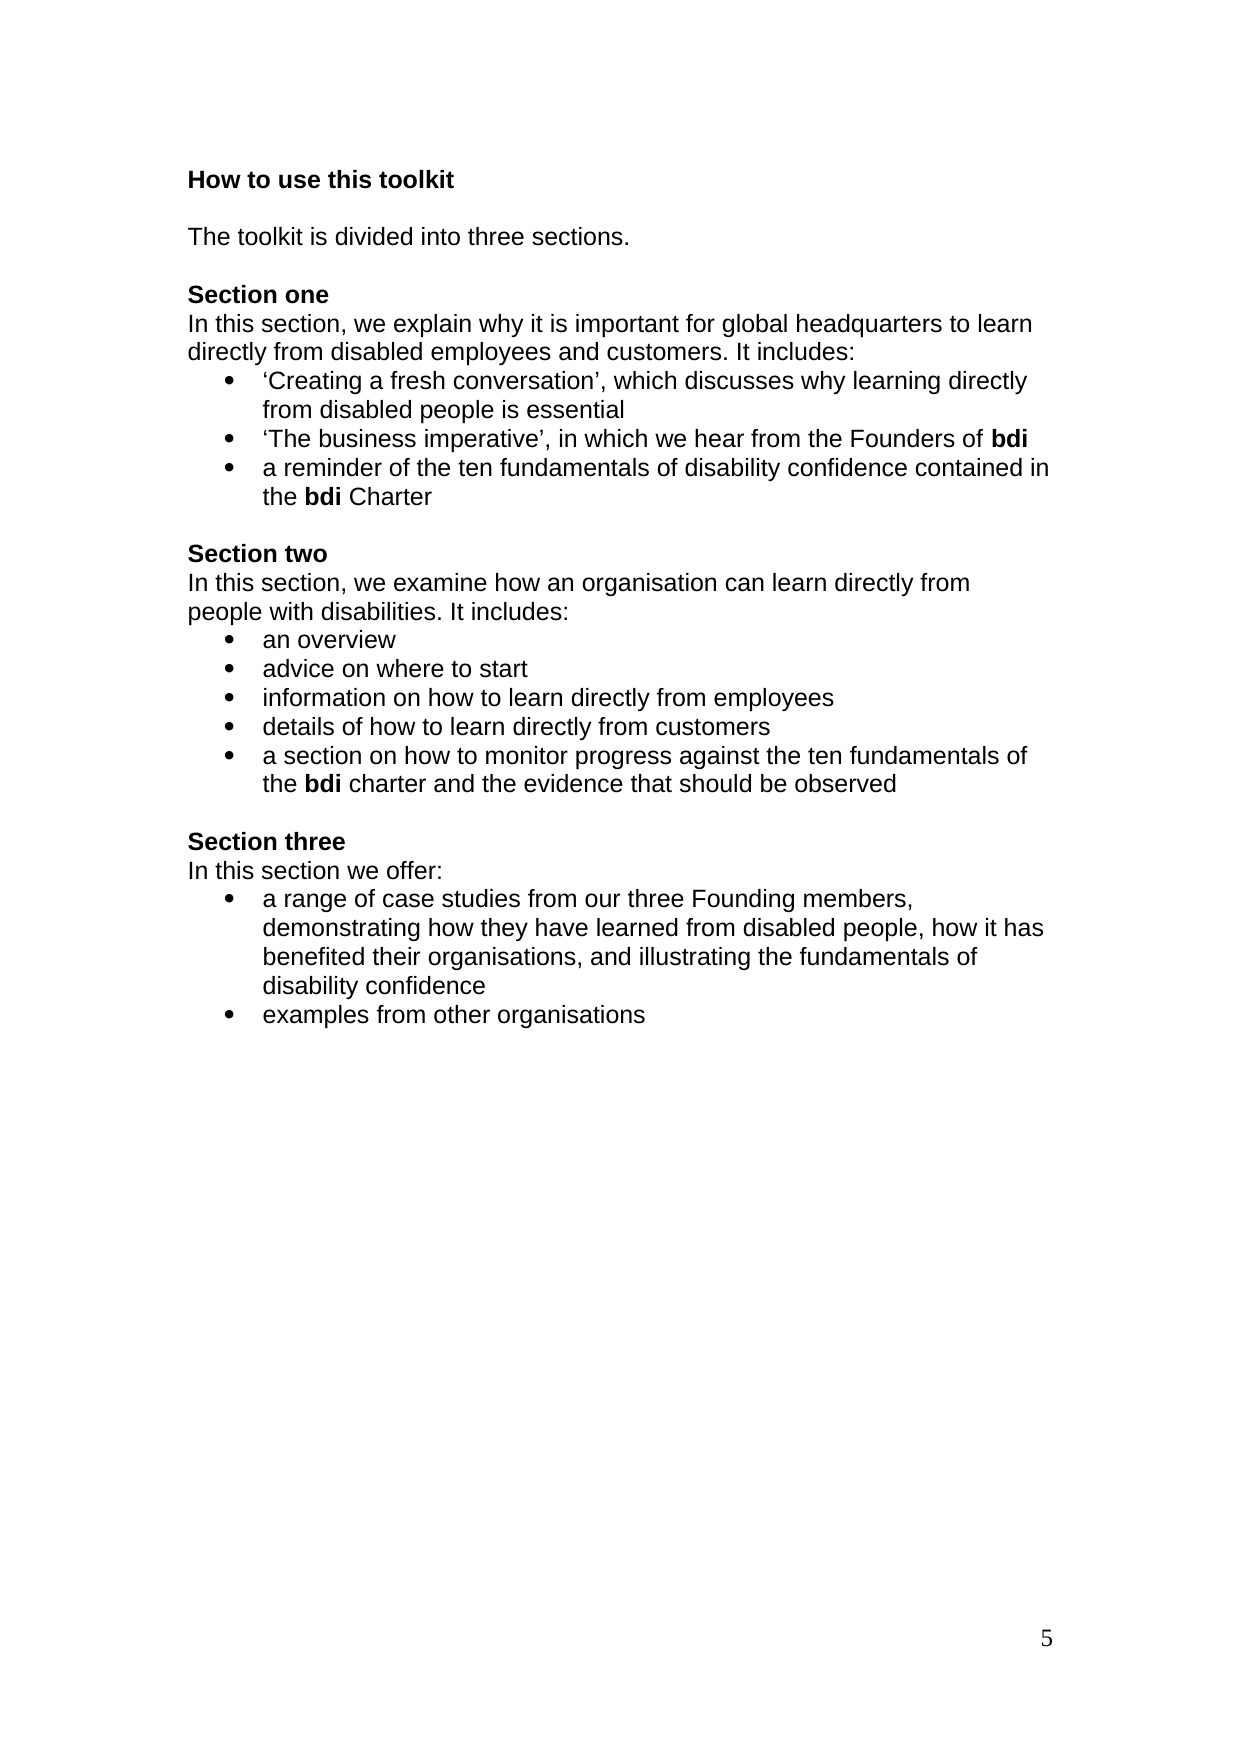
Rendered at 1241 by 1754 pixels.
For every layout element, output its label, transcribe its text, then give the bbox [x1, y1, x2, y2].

list ‘Creating a fresh conversation’, which discusses why learning directly from disabled people is essential [225, 366, 1053, 424]
text How to use this toolkit [187, 165, 1053, 194]
text Section one [187, 280, 1053, 309]
text Section three [187, 827, 1053, 856]
list a reminder of the ten fundamentals of disability confidence contained in the bdi Charter [225, 453, 1053, 510]
text In this section, we explain why it is important for global headquarters to learn directly from disabled employees and customers. It includes: [187, 309, 1053, 366]
list examples from other organisations [225, 999, 1053, 1028]
list a range of case studies from our three Founding members, demonstrating how they have learned from disabled people, how it has benefited their organisations, and illustrating the fundamentals of disability confidence [225, 884, 1053, 999]
text Section two [187, 539, 1053, 568]
list details of how to learn directly from customers [225, 712, 1053, 741]
list information on how to learn directly from employees [225, 683, 1053, 712]
text In this section we offer: [187, 856, 1053, 884]
list a section on how to monitor progress against the ten fundamentals of the bdi charter and the evidence that should be observed [225, 741, 1053, 798]
text The toolkit is divided into three sections. [187, 222, 1053, 251]
list advice on where to start [225, 654, 1053, 683]
text In this section, we examine how an organisation can learn directly from people with disabilities. It includes: [187, 568, 1053, 625]
list an overview [225, 625, 1053, 654]
list ‘The business imperative’, in which we hear from the Founders of bdi [225, 424, 1053, 453]
